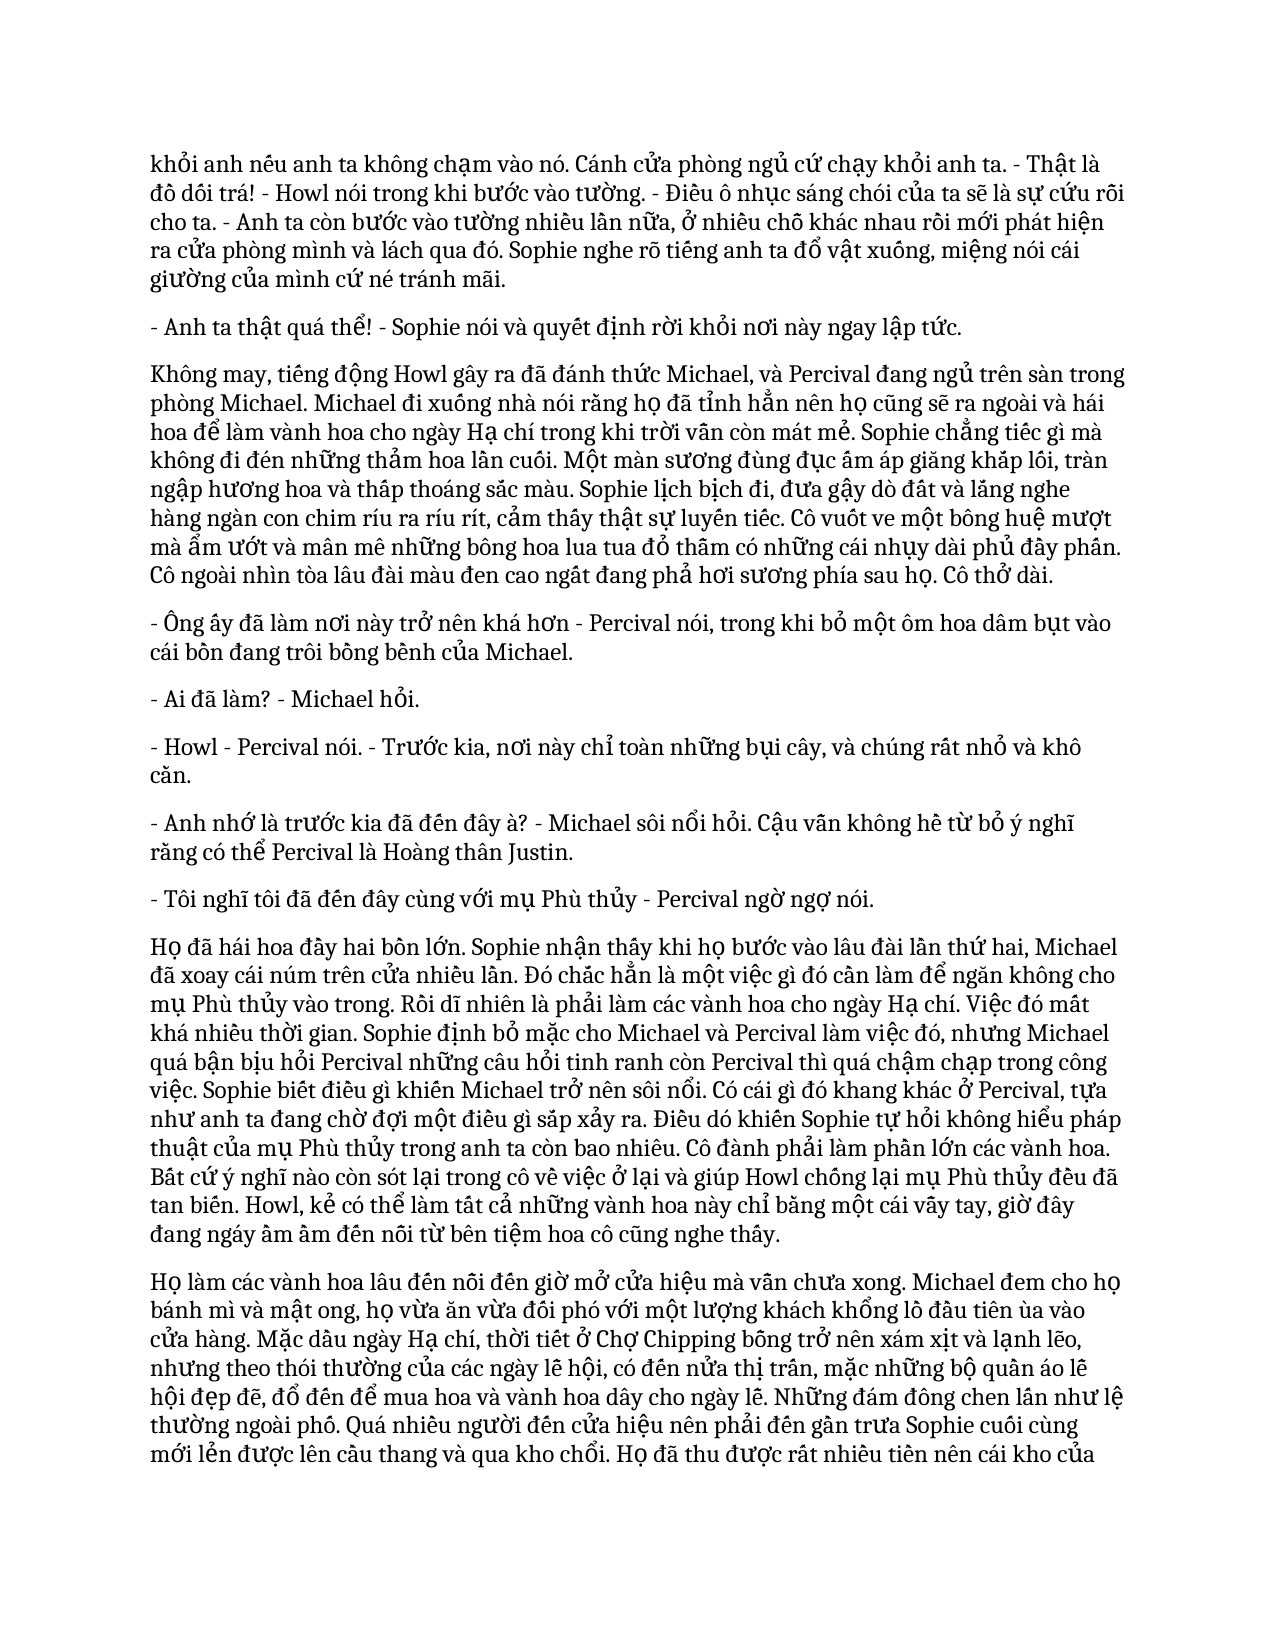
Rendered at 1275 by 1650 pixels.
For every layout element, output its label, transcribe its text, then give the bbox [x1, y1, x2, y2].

text Không may, tiếng động Howl gây ra đã đánh thức Michael, và Percival đang ngủ trên sàn trong phòng Michael. Michael đi xuống nhà nói rằng họ đã tỉnh hẳn nên họ cũng sẽ ra ngoài và hái hoa để làm vành hoa cho ngày Hạ chí trong khi trời vẫn còn mát mẻ. Sophie chẳng tiếc gì mà không đi đén những thảm hoa lần cuối. Một màn sương đùng đục ấm áp giăng khắp lối, tràn ngập hương hoa và thấp thoáng sắc màu. Sophie lịch bịch đi, đưa gậy dò đất và lắng nghe hàng ngàn con chim ríu ra ríu rít, cảm thấy thật sự luyến tiếc. Cô vuốt ve một bông huệ mượt mà ẩm ướt và mân mê những bông hoa lua tua đỏ thẫm có những cái nhụy dài phủ đầy phấn. Cô ngoài nhìn tòa lâu đài màu đen cao ngất đang phả hơi sương phía sau họ. Cô thở dài. [150, 360, 1125, 590]
text - Ai đã làm? - Michael hỏi. [150, 685, 1125, 714]
text Họ đã hái hoa đầy hai bồn lớn. Sophie nhận thấy khi họ bước vào lâu đài lần thứ hai, Michael đã xoay cái núm trên cửa nhiều lần. Đó chắc hẳn là một việc gì đó cần làm để ngăn không cho mụ Phù thủy vào trong. Rồi dĩ nhiên là phải làm các vành hoa cho ngày Hạ chí. Việc đó mất khá nhiều thời gian. Sophie định bỏ mặc cho Michael và Percival làm việc đó, nhưng Michael quá bận bịu hỏi Percival những câu hỏi tinh ranh còn Percival thì quá chậm chạp trong công việc. Sophie biết điều gì khiến Michael trở nên sôi nổi. Có cái gì đó khang khác ở Percival, tựa như anh ta đang chờ đợi một điều gì sắp xảy ra. Điều dó khiến Sophie tự hỏi không hiểu pháp thuật của mụ Phù thủy trong anh ta còn bao nhiêu. Cô đành phải làm phần lớn các vành hoa. Bất cứ ý nghĩ nào còn sót lại trong cô về việc ở lại và giúp Howl chống lại mụ Phù thủy đều đã tan biến. Howl, kẻ có thể làm tất cả những vành hoa này chỉ bằng một cái vẫy tay, giờ đây đang ngáy ầm ầm đến nỗi từ bên tiệm hoa cô cũng nghe thấy. [150, 932, 1125, 1249]
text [150, 150, 1125, 294]
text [150, 1267, 1125, 1469]
text - Tôi nghĩ tôi đã đến đây cùng với mụ Phù thủy - Percival ngờ ngợ nói. [150, 885, 1125, 914]
text - Ông ấy đã làm nơi này trở nên khá hơn - Percival nói, trong khi bỏ một ôm hoa dâm bụt vào cái bồn đang trôi bồng bềnh của Michael. [150, 609, 1125, 666]
text - Anh nhớ là trước kia đã đến đây à? - Michael sôi nổi hỏi. Cậu vẫn không hề từ bỏ ý nghĩ rằng có thể Percival là Hoàng thân Justin. [150, 809, 1125, 866]
text - Howl - Percival nói. - Trước kia, nơi này chỉ toàn những bụi cây, và chúng rất nhỏ và khô cằn. [150, 732, 1125, 790]
text - Anh ta thật quá thể! - Sophie nói và quyết định rời khỏi nơi này ngay lập tức. [150, 312, 1125, 341]
